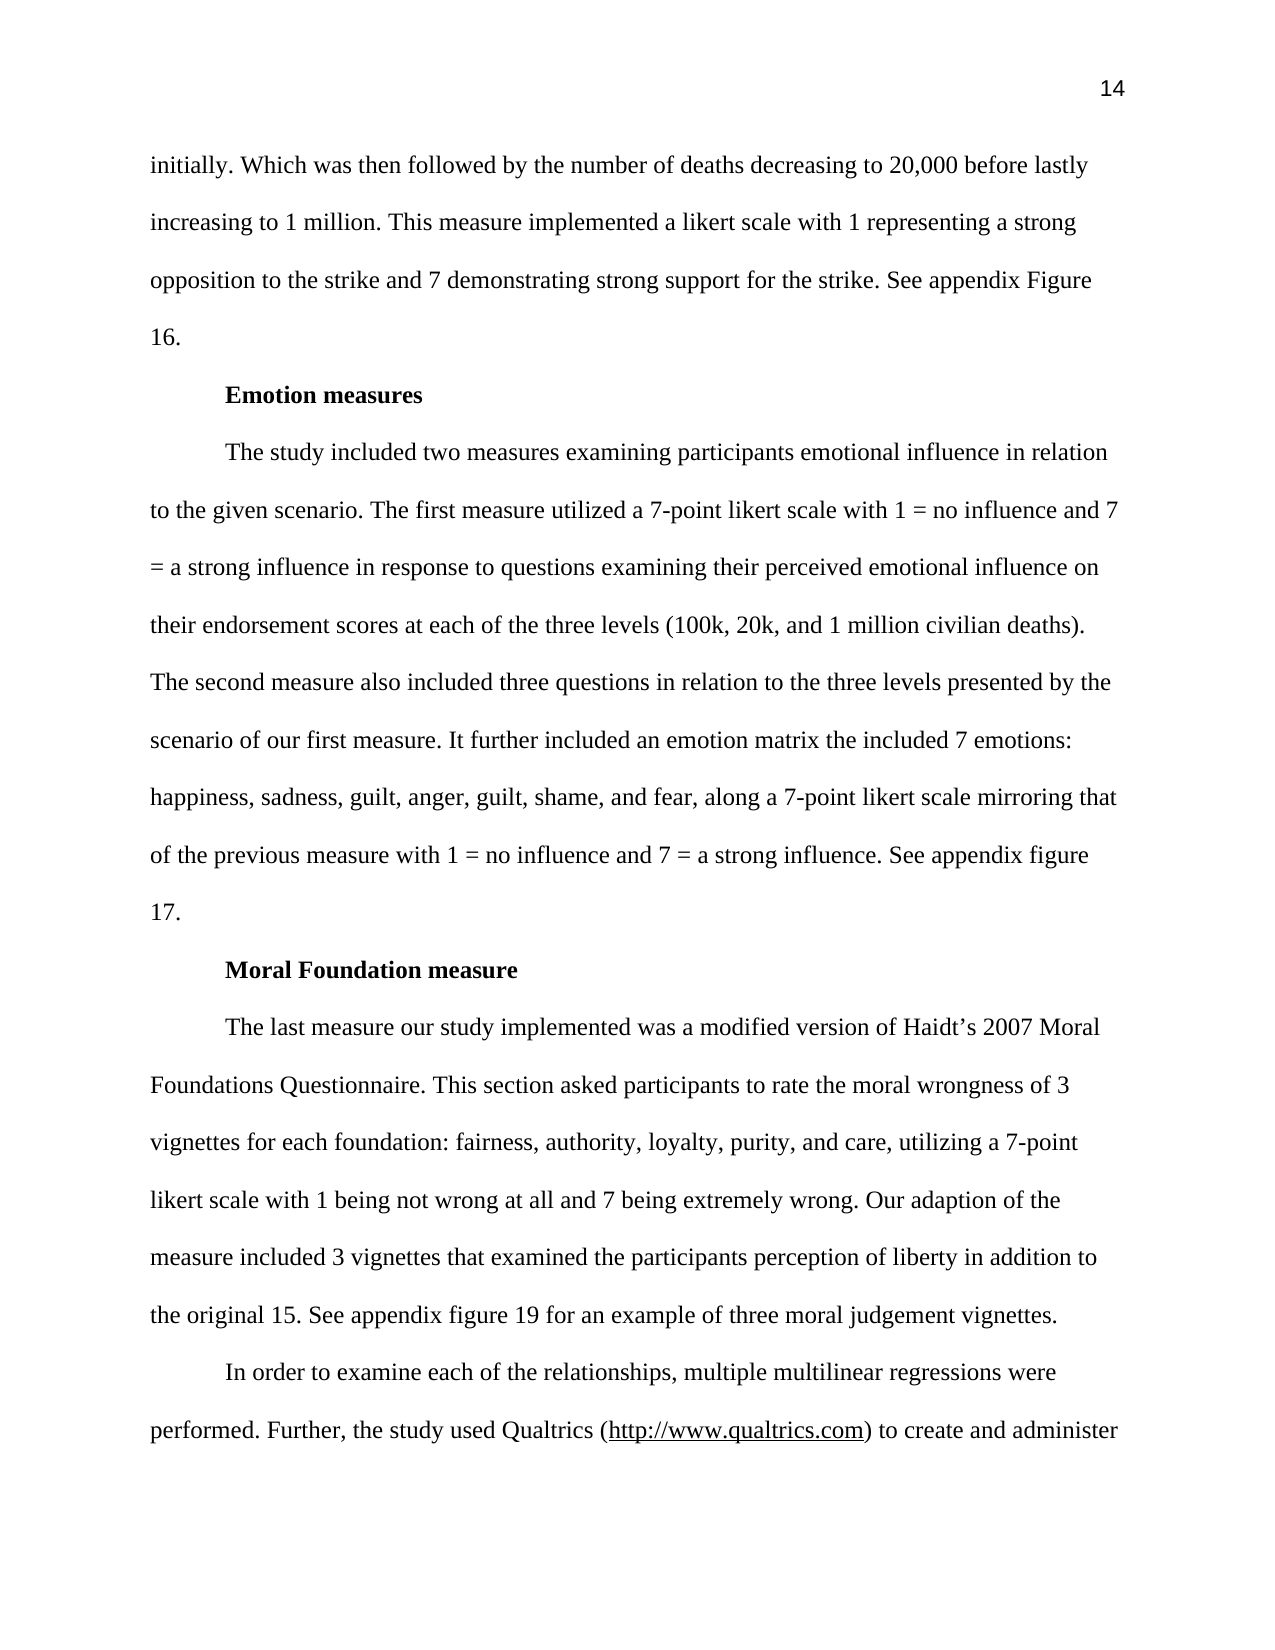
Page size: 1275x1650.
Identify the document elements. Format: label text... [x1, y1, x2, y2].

text Emotion measures [150, 380, 1125, 409]
text The last measure our study implemented was a modified version of Haidt’s 2007 Moral Foundations Questionnaire. This section asked participants to rate the moral wrongness of 3 vignettes for each foundation: fairness, authority, loyalty, purity, and care, utilizing a 7-point likert scale with 1 being not wrong at all and 7 being extremely wrong. Our adaption of the measure included 3 vignettes that examined the participants perception of liberty in addition to the original 15. See appendix figure 19 for an example of three moral judgement vignettes. [150, 1012, 1125, 1329]
text The study included two measures examining participants emotional influence in relation to the given scenario. The first measure utilized a 7-point likert scale with 1 = no influence and 7 = a strong influence in response to questions examining their perceived emotional influence on their endorsement scores at each of the three levels (100k, 20k, and 1 million civilian deaths). [150, 437, 1125, 639]
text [150, 1357, 1125, 1444]
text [150, 150, 1125, 351]
text The second measure also included three questions in relation to the three levels presented by the scenario of our first measure. It further included an emotion matrix the included 7 emotions: happiness, sadness, guilt, anger, guilt, shame, and fear, along a 7-point likert scale mirroring that of the previous measure with 1 = no influence and 7 = a strong influence. See appendix figure 17. [150, 667, 1125, 926]
text Moral Foundation measure [150, 955, 1125, 984]
